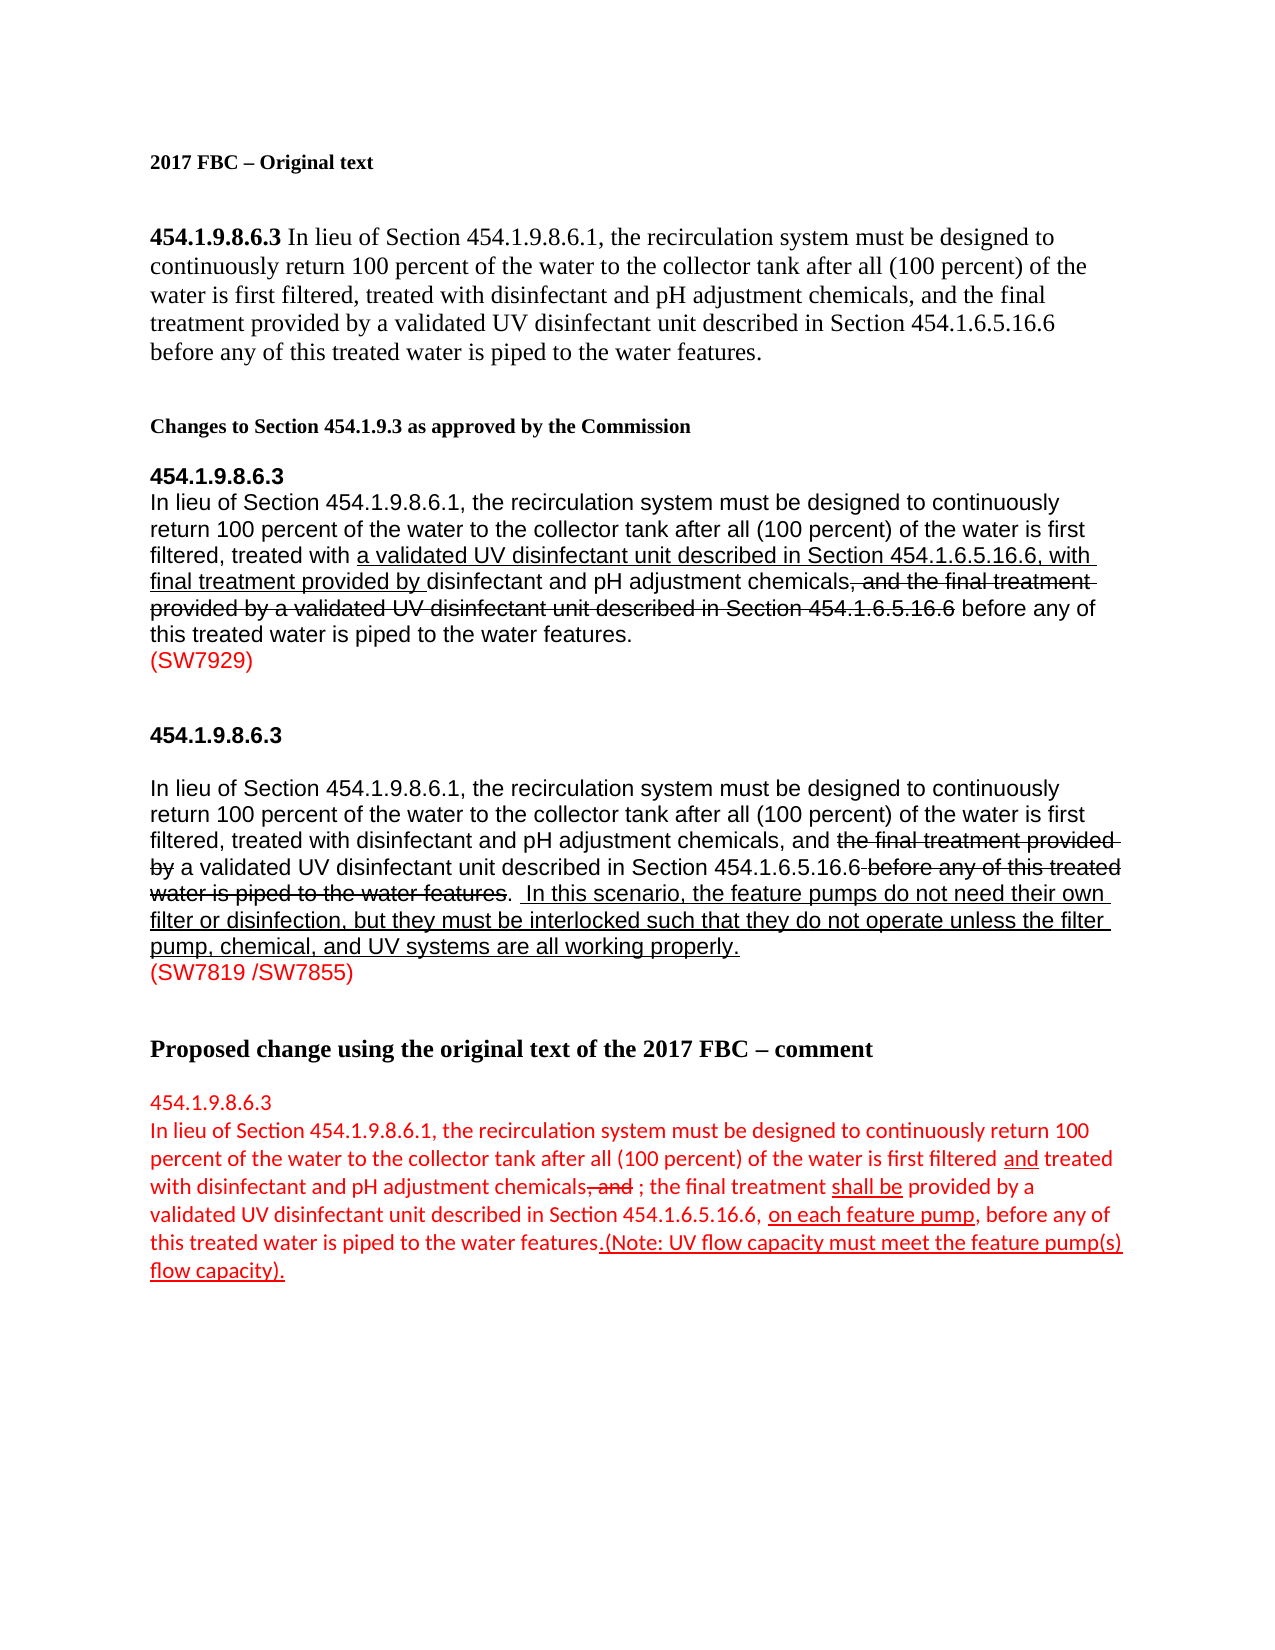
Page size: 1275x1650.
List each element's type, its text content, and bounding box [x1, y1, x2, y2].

text 454.1.9.8.6.3 In lieu of Section 454.1.9.8.6.1, the recirculation system must be designed to continuously return 100 percent of the water to the collector tank after all (100 percent) of the water is first filtered, treated with disinfectant and pH adjustment chemicals, and the final treatment provided by a validated UV disinfectant unit described in Section 454.1.6.5.16.6 before any of this treated water is piped to the water features. [150, 222, 1125, 366]
text 454.1.9.8.6.3 [150, 722, 1125, 748]
text In lieu of Section 454.1.9.8.6.1, the recirculation system must be designed to continuously return 100 percent of the water to the collector tank after all (100 percent) of the water is first filtered and treated with disinfectant and pH adjustment chemicals, and ; the final treatment shall be provided by a validated UV disinfectant unit described in Section 454.1.6.5.16.6, on each feature pump, before any of this treated water is piped to the water features.(Note: UV flow capacity must meet the feature pump(s) flow capacity). [150, 1116, 1125, 1284]
text 454.1.9.8.6.3 [150, 1088, 1125, 1116]
text (SW7929) [150, 647, 1125, 674]
text 454.1.9.8.6.3 [150, 463, 1125, 489]
text In lieu of Section 454.1.9.8.6.1, the recirculation system must be designed to continuously return 100 percent of the water to the collector tank after all (100 percent) of the water is first filtered, treated with disinfectant and pH adjustment chemicals, and the final treatment provided by a validated UV disinfectant unit described in Section 454.1.6.5.16.6 before any of this treated water is piped to the water features. In this scenario, the feature pumps do not need their own filter or disinfection, but they must be interlocked such that they do not operate unless the filter pump, chemical, and UV systems are all working properly. [150, 775, 1125, 959]
text Proposed change using the original text of the 2017 FBC – comment [150, 1034, 1125, 1063]
text 2017 FBC – Original text [150, 150, 1125, 174]
text Changes to Section 454.1.9.3 as approved by the Commission [150, 414, 1125, 438]
text In lieu of Section 454.1.9.8.6.1, the recirculation system must be designed to continuously return 100 percent of the water to the collector tank after all (100 percent) of the water is first filtered, treated with a validated UV disinfectant unit described in Section 454.1.6.5.16.6, with final treatment provided by disinfectant and pH adjustment chemicals, and the final treatment provided by a validated UV disinfectant unit described in Section 454.1.6.5.16.6 before any of this treated water is piped to the water features. [150, 489, 1125, 647]
text (SW7819 /SW7855) [150, 959, 1125, 986]
